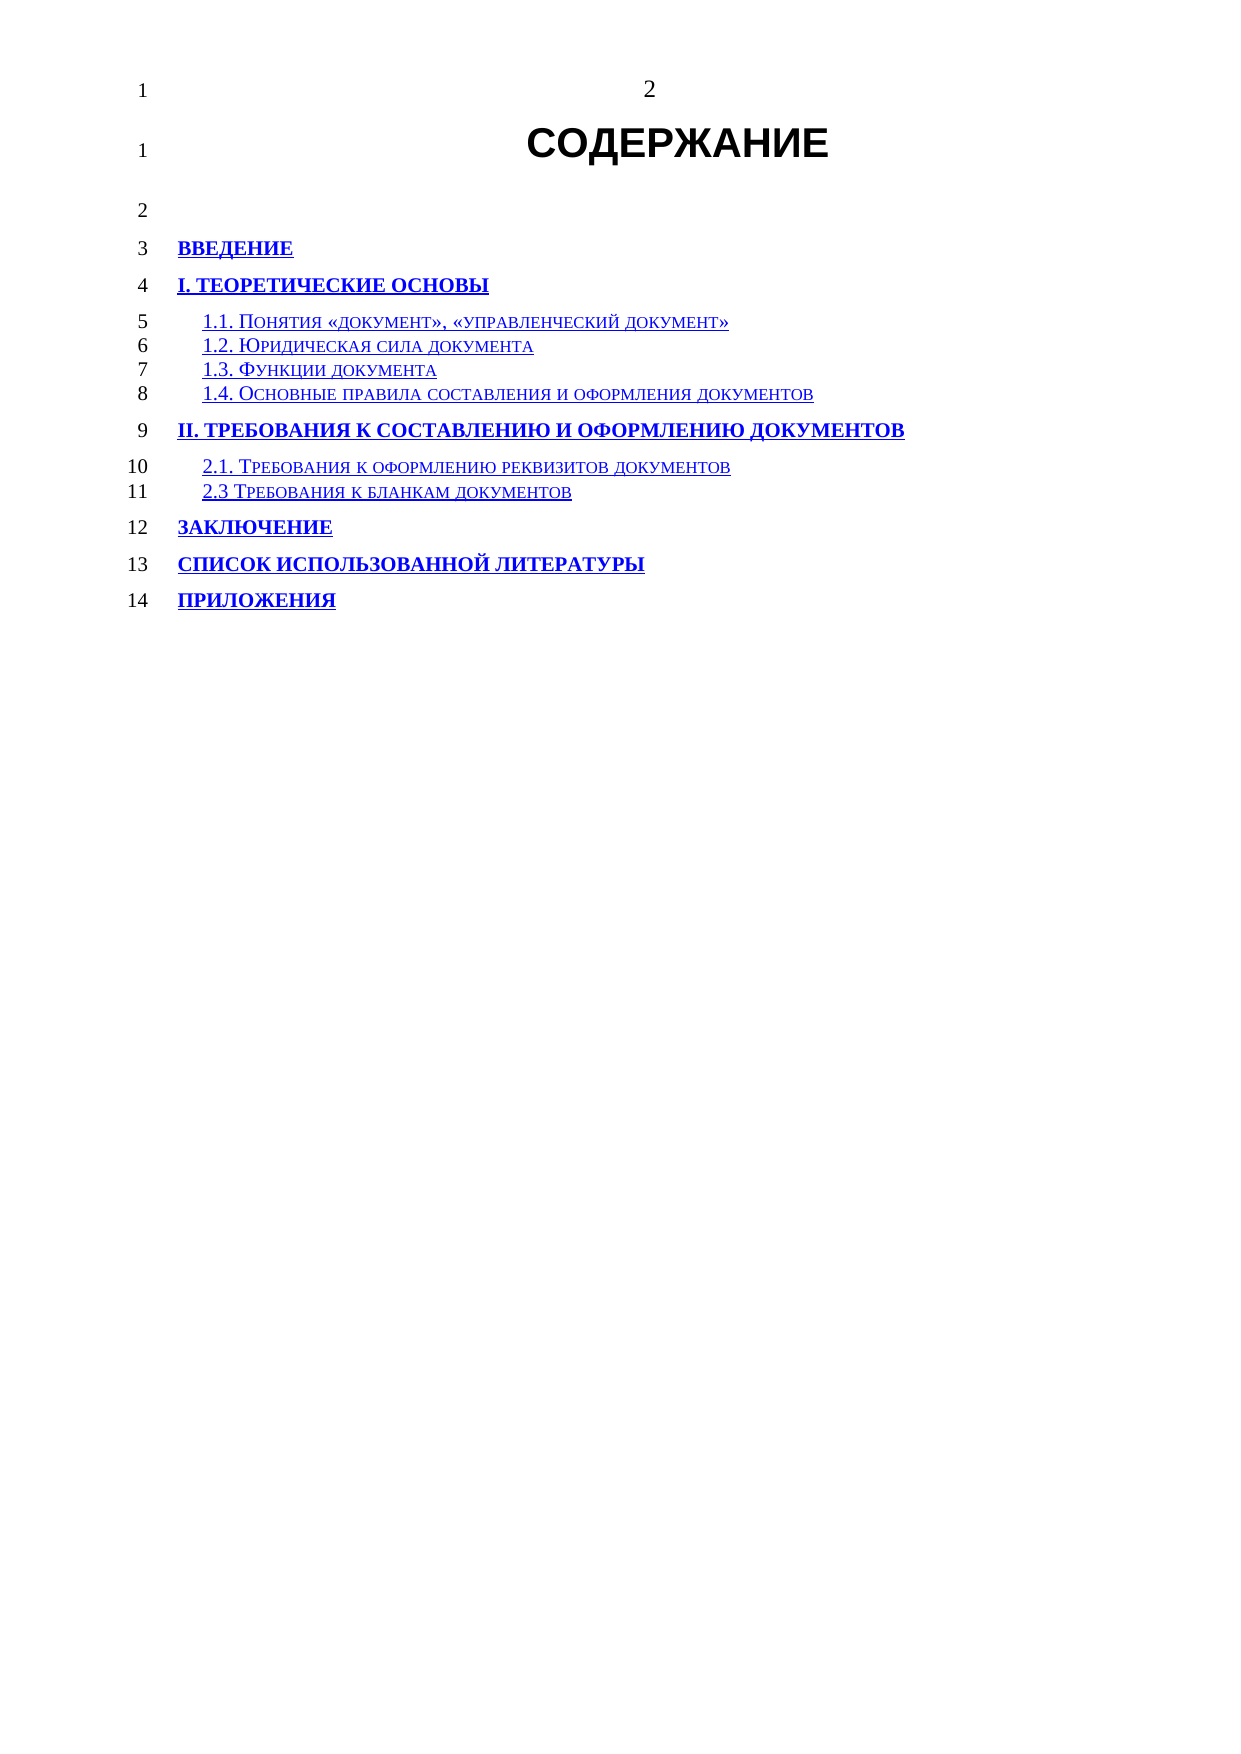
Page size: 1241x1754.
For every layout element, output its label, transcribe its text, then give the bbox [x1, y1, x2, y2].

text 2.1. Требования к оформлению реквизитов документов 16 [202, 454, 1122, 478]
text II. Требования к составлению и оформлению документов 16 [177, 418, 1122, 442]
text Заключение 32 [177, 515, 1122, 539]
text 1.4. Основные правила составления и оформления документов 11 [202, 381, 1122, 405]
text 1.2. Юридическая сила документа 9 [202, 333, 1122, 357]
text Введение 3 [177, 236, 1122, 260]
text Приложения 34 [177, 588, 1122, 612]
text 1.1. Понятия «документ», «управленческий документ» 6 [202, 309, 1122, 333]
text Список использованной литературы 33 [177, 552, 1122, 576]
text 2.3 Требования к бланкам документов 29 [202, 478, 1122, 503]
text СОДЕРЖАНИЕ [177, 118, 1122, 166]
text 1.3. Функции документа 10 [202, 357, 1122, 381]
text I. Теоретические основы 6 [177, 273, 1122, 297]
